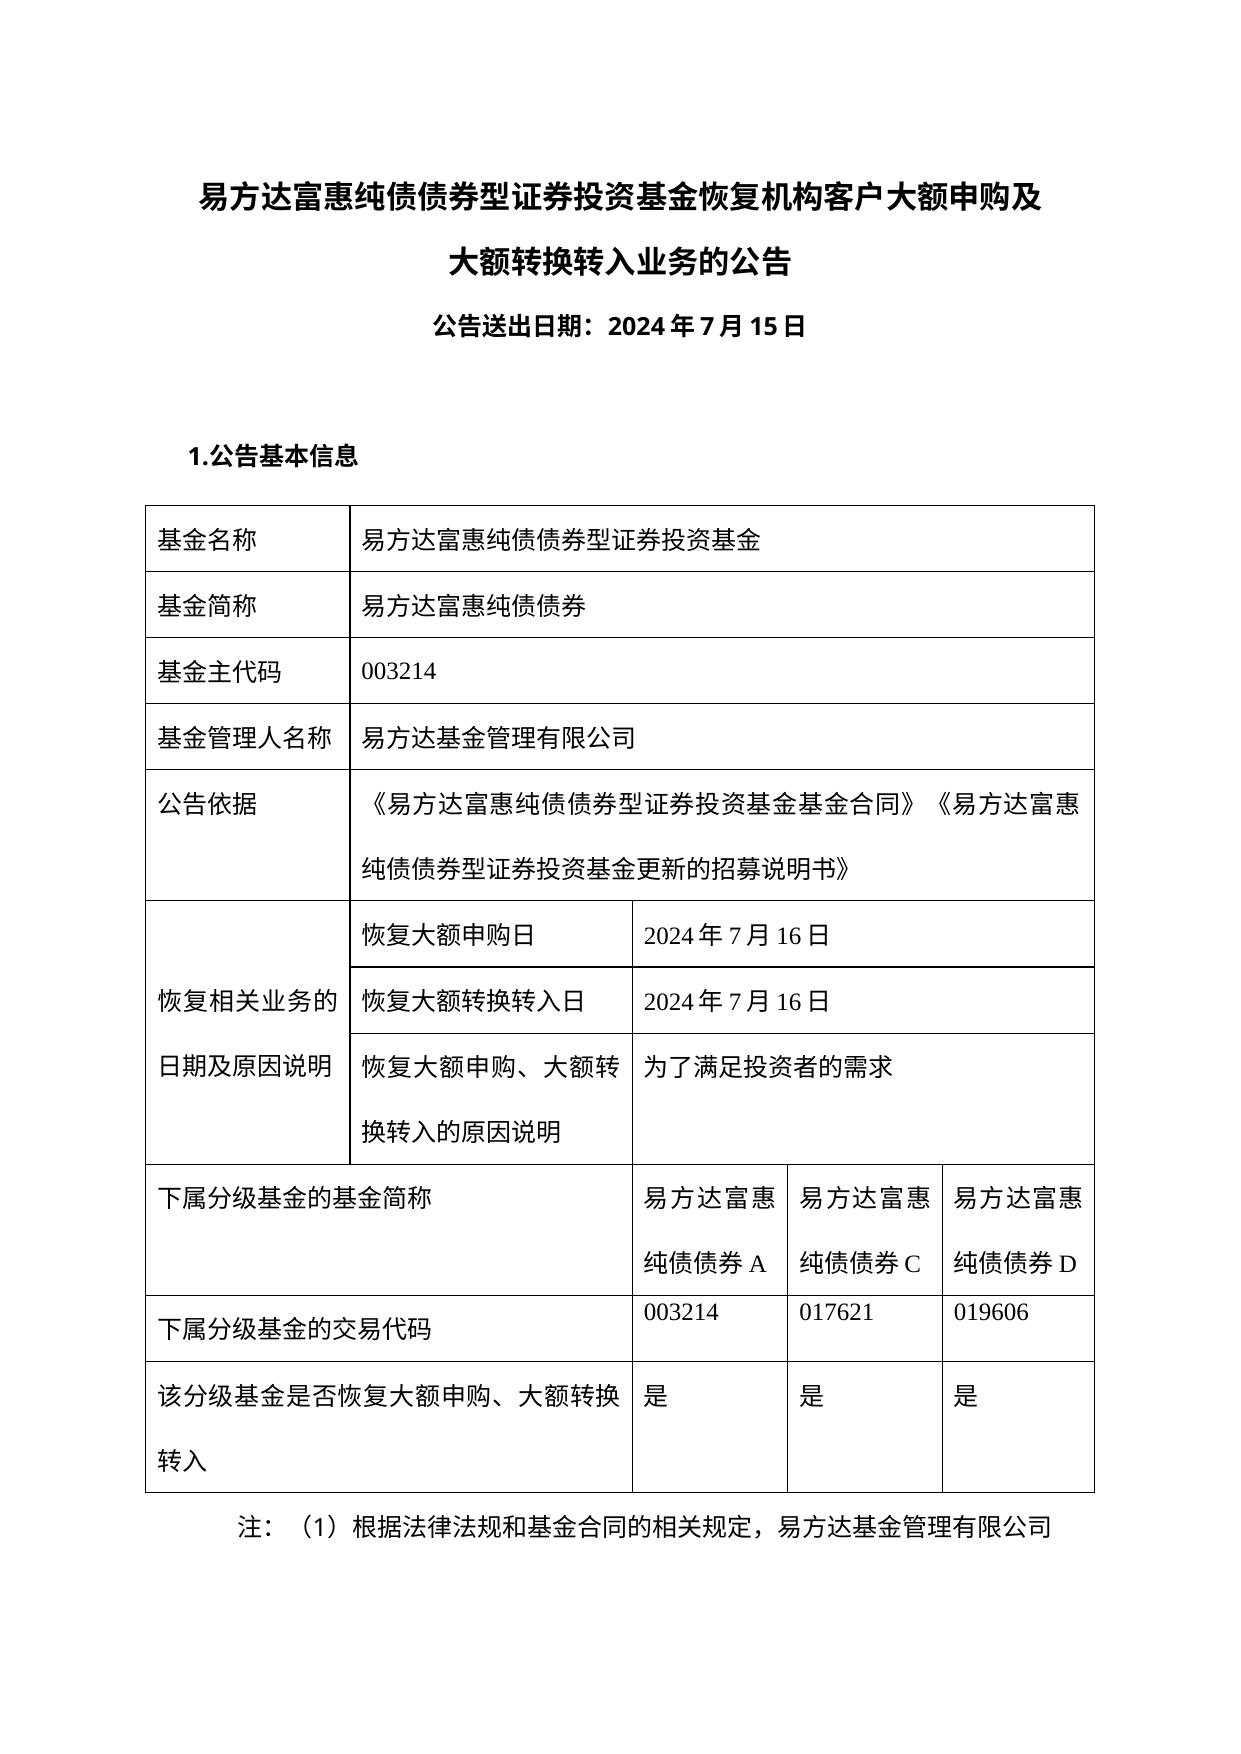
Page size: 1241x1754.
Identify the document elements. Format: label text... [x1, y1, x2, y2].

table_header 基金名称 [146, 506, 349, 571]
table_cell 易方达基金管理有限公司 [351, 704, 1094, 769]
table_header 易方达富惠纯债债券型证券投资基金 [351, 506, 1094, 571]
table_cell 下属分级基金的基金简称 [146, 1165, 632, 1294]
text 易方达富惠纯债债券型证券投资基金恢复机构客户大额申购及 大额转换转入业务的公告 [187, 162, 1053, 292]
table_cell 017621 [788, 1296, 942, 1361]
table_cell 下属分级基金的交易代码 [146, 1296, 632, 1361]
table_cell 是 [943, 1362, 1094, 1492]
table_cell 基金简称 [146, 572, 349, 637]
table_cell 易方达富惠纯债债券C [788, 1165, 942, 1294]
table_cell 003214 [633, 1296, 787, 1361]
table_cell 恢复大额申购日 [351, 901, 632, 966]
table_cell 019606 [943, 1296, 1094, 1361]
table_cell 003214 [351, 638, 1094, 703]
table_cell 2024年7月16日 [633, 968, 1094, 1032]
table_cell 易方达富惠纯债债券A [633, 1165, 787, 1294]
table_cell 恢复大额申购、大额转换转入的原因说明 [351, 1034, 632, 1163]
table_cell 恢复相关业务的日期及原因说明 [146, 901, 349, 1163]
table_cell 是 [788, 1362, 942, 1492]
table_cell 为了满足投资者的需求 [633, 1034, 1094, 1163]
table_cell 是 [633, 1362, 787, 1492]
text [187, 1493, 1053, 1558]
table_cell 基金管理人名称 [146, 704, 349, 769]
table_cell 易方达富惠纯债债券 [351, 572, 1094, 637]
text 公告送出日期：2024年7月15日 [187, 292, 1053, 357]
table_cell 基金主代码 [146, 638, 349, 703]
table_cell 该分级基金是否恢复大额申购、大额转换转入 [146, 1362, 632, 1492]
table_cell 《易方达富惠纯债债券型证券投资基金基金合同》《易方达富惠纯债债券型证券投资基金更新的招募说明书》 [351, 770, 1094, 900]
table_cell 2024年7月16日 [633, 901, 1094, 966]
table_cell 恢复大额转换转入日 [351, 968, 632, 1032]
table_cell 易方达富惠纯债债券D [943, 1165, 1094, 1294]
table_cell 公告依据 [146, 770, 349, 900]
subtitle 1.公告基本信息 [187, 422, 1053, 487]
